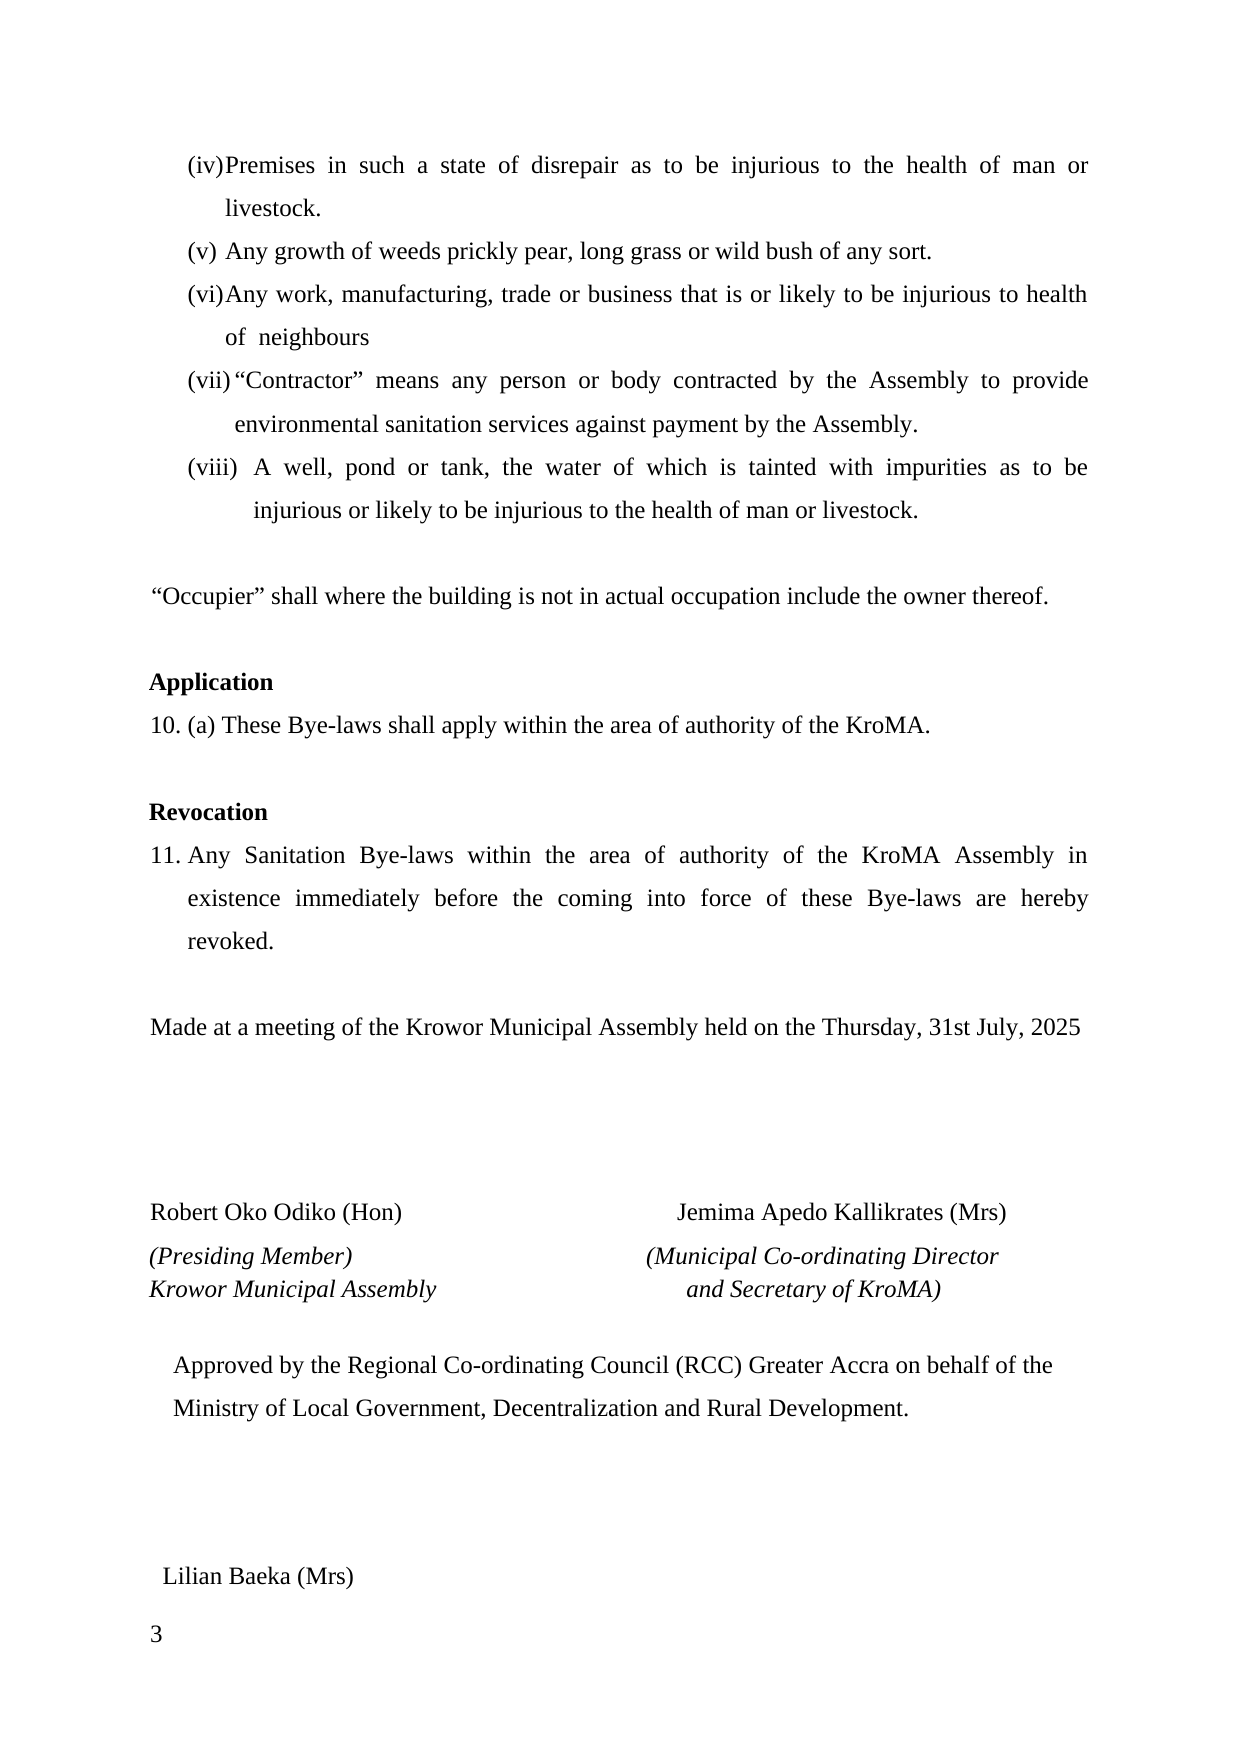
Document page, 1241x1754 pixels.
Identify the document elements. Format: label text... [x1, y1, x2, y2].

list (a) These Bye-laws shall apply within the area of authority of the KroMA. [150, 711, 1089, 739]
list Premises in such a state of disrepair as to be injurious to the health of man or livestock. [187, 150, 1089, 222]
text Lilian Baeka (Mrs) [150, 1561, 1090, 1590]
list “Contractor” means any person or body contracted by the Assembly to provide environmental sanitation services against payment by the Assembly. [187, 366, 1089, 437]
text Revocation [148, 797, 1090, 826]
text Robert Oko Odiko (Hon) Jemima Apedo Kallikrates (Mrs) [150, 1197, 1089, 1226]
text Made at a meeting of the Krowor Municipal Assembly held on the Thursday, 31st July, 2025 [150, 1012, 1089, 1041]
text “Occupier” shall where the building is not in actual occupation include the owner thereof. [151, 581, 1089, 610]
text (Presiding Member) (Municipal Co-ordinating Director [149, 1241, 1015, 1270]
list A well, pond or tank, the water of which is tainted with impurities as to be injurious or likely to be injurious to the health of man or livestock. [187, 452, 1089, 524]
text Approved by the Regional Co-ordinating Council (RCC) Greater Accra on behalf of the Ministry of Local Government, Decentralization and Rural Development. [173, 1350, 1068, 1422]
text Application [148, 667, 1090, 696]
list Any growth of weeds prickly pear, long grass or wild bush of any sort. [187, 236, 1089, 265]
text Krowor Municipal Assembly and Secretary of KroMA) [149, 1274, 1015, 1303]
list Any work, manufacturing, trade or business that is or likely to be injurious to health of neighbours [187, 279, 1089, 351]
list Any Sanitation Bye-laws within the area of authority of the KroMA Assembly in existence immediately before the coming into force of these Bye-laws are hereby revoked. [150, 840, 1089, 955]
